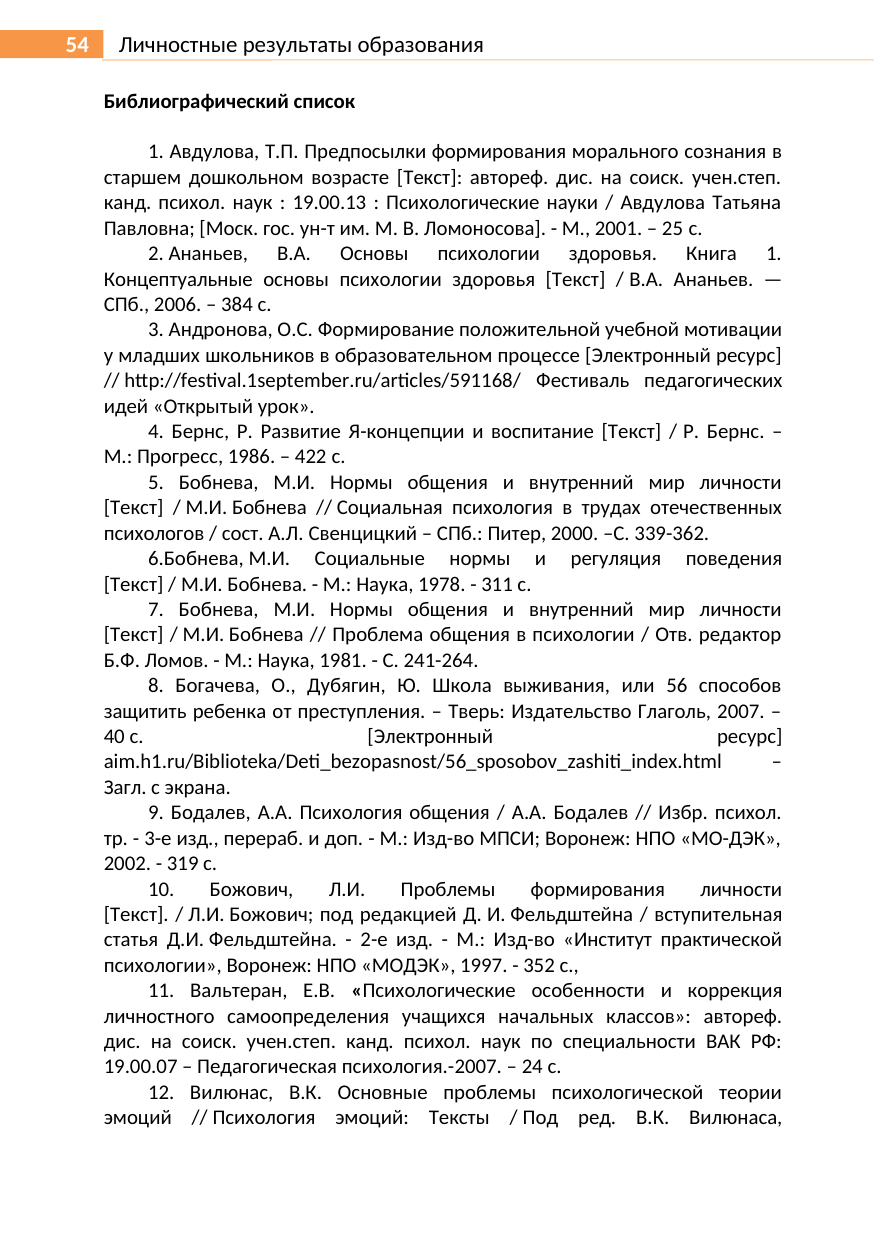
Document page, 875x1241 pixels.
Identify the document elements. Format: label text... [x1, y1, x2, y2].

text 1. Авдулова, Т.П. Предпосылки формирования морального сознания в старшем дошкольном возрасте [Текст]: автореф. дис. на соиск. учен.степ. канд. психол. наук : 19.00.13 : Психологические науки / Авдулова Татьяна Павловна; [Моск. гос. ун-т им. М. В. Ломоносова]. - М., 2001. – 25 с. [103, 139, 783, 240]
text 3. Андронова, О.С. Формирование положительной учебной мотивации у младших школьников в образовательном процессе [Электронный ресурс] // http://festival.1september.ru/articles/591168/ Фестиваль педагогических идей «Открытый урок». [103, 317, 783, 418]
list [103, 1079, 783, 1130]
text Библиографический список [103, 89, 783, 114]
list 10. Божович, Л.И. Проблемы формирования личности [Текст]. / Л.И. Божович; под редакцией Д. И. Фельдштейна / вступительная статья Д.И. Фельдштейна. - 2-е изд. - М.: Изд-во «Институт практической психологии», Воронеж: НПО «МОДЭК», 1997. - 352 с., [103, 876, 783, 977]
list 5. Бобнева, М.И. Нормы общения и внутренний мир личности [Текст] / М.И. Бобнева // Социальная психология в трудах отечественных психологов / сост. А.Л. Свенцицкий – СПб.: Питер, 2000. –С. 339-362. [103, 469, 783, 545]
list 6.Бобнева, М.И. Социальные нормы и регуляция поведения [Текст] / М.И. Бобнева. - М.: Наука, 1978. - 311 с. [103, 545, 783, 596]
text 8. Богачева, О., Дубягин, Ю. Школа выживания, или 56 способов защитить ребенка от преступления. – Тверь: Издательство Глаголь, 2007. – 40 с. [Электронный ресурс] aim.h1.ru/Biblioteka/Deti_bezopasnost/56_sposobov_zashiti_index.html – Загл. с экрана. [103, 672, 783, 799]
list 4. Бернс, Р. Развитие Я-концепции и воспитание [Текст] / Р. Бернс. – М.: Прогресс, 1986. – 422 с. [103, 418, 783, 469]
list 2. Ананьев, В.А. Основы психологии здоровья. Книга 1. Концептуальные основы психологии здоровья [Текст] / В.А. Ананьев. — СПб., 2006. – 384 с. [103, 240, 783, 317]
text 11. Вальтеран, Е.В. «Психологические особенности и коррекция личностного самоопределения учащихся начальных классов»: автореф. дис. на соиск. учен.степ. канд. психол. наук по специальности ВАК РФ: 19.00.07 – Педагогическая психология.-2007. – 24 с. [103, 977, 783, 1079]
text 7. Бобнева, М.И. Нормы общения и внутренний мир личности [Текст] / М.И. Бобнева // Проблема общения в психологии / Отв. редактор Б.Ф. Ломов. - М.: Наука, 1981. - С. 241-264. [103, 596, 783, 672]
text 9. Бодалев, А.А. Психология общения / А.А. Бодалев // Избр. психол. тр. - 3-е изд., перераб. и доп. - М.: Изд-во МПСИ; Воронеж: НПО «МО-ДЭК», 2002. - 319 с. [103, 799, 783, 876]
